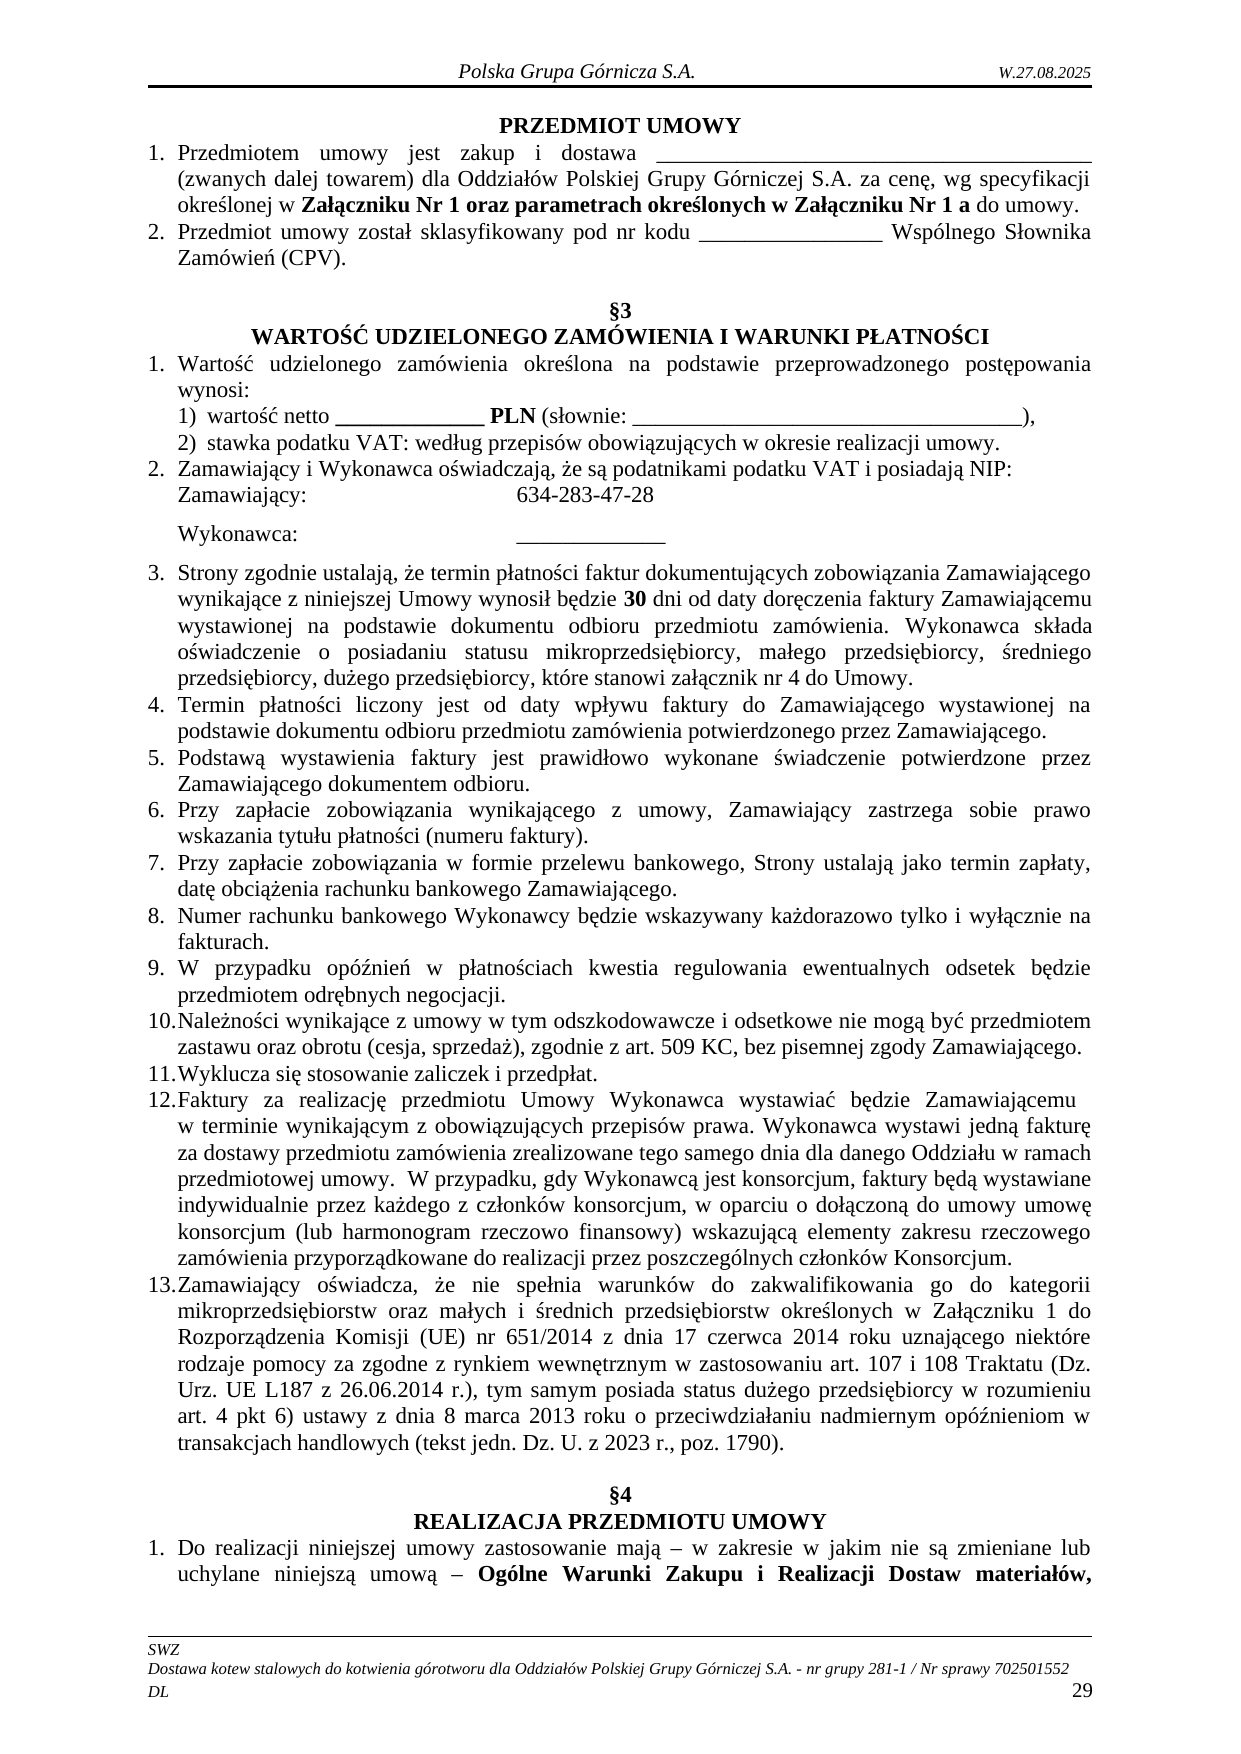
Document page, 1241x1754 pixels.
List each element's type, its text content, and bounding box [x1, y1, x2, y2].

list Strony zgodnie ustalają, że termin płatności faktur dokumentujących zobowiązania Zamawiającego wynikające z niniejszej Umowy wynosił będzie 30 dni od daty doręczenia faktury Zamawiającemu wystawionej na podstawie dokumentu odbioru przedmiotu zamówienia. Wykonawca składa oświadczenie o posiadaniu statusu mikroprzedsiębiorcy, małego przedsiębiorcy, średniego przedsiębiorcy, dużego przedsiębiorcy, które stanowi załącznik nr 4 do Umowy. [148, 559, 1092, 691]
list Termin płatności liczony jest od daty wpływu faktury do Zamawiającego wystawionej na podstawie dokumentu odbioru przedmiotu zamówienia potwierdzonego przez Zamawiającego. [148, 691, 1092, 743]
text PRZEDMIOT UMOWY [148, 112, 1092, 139]
list Przedmiotem umowy jest zakup i dostawa ______________________________________ (zwanych dalej towarem) dla Oddziałów Polskiej Grupy Górniczej S.A. za cenę, wg specyfikacji określonej w Załączniku Nr 1 oraz parametrach określonych w Załączniku Nr 1 a do umowy. [148, 139, 1092, 218]
text §4 [148, 1481, 1092, 1508]
list Podstawą wystawienia faktury jest prawidłowo wykonane świadczenie potwierdzone przez Zamawiającego dokumentem odbioru. [148, 743, 1092, 796]
list Faktury za realizację przedmiotu Umowy Wykonawca wystawiać będzie Zamawiającemu w terminie wynikającym z obowiązujących przepisów prawa. Wykonawca wystawi jedną fakturę za dostawy przedmiotu zamówienia zrealizowane tego samego dnia dla danego Oddziału w ramach przedmiotowej umowy. W przypadku, gdy Wykonawcą jest konsorcjum, faktury będą wystawiane indywidualnie przez każdego z członków konsorcjum, w oparciu o dołączoną do umowy umowę konsorcjum (lub harmonogram rzeczowo finansowy) wskazującą elementy zakresu rzeczowego zamówienia przyporządkowane do realizacji przez poszczególnych członków Konsorcjum. [148, 1086, 1092, 1271]
list Należności wynikające z umowy w tym odszkodowawcze i odsetkowe nie mogą być przedmiotem zastawu oraz obrotu (cesja, sprzedaż), zgodnie z art. 509 KC, bez pisemnej zgody Zamawiającego. [148, 1007, 1092, 1060]
text §3 [148, 297, 1092, 323]
list Wyklucza się stosowanie zaliczek i przedpłat. [148, 1060, 1092, 1086]
list Numer rachunku bankowego Wykonawcy będzie wskazywany każdorazowo tylko i wyłącznie na fakturach. [148, 902, 1092, 954]
list stawka podatku VAT: według przepisów obowiązujących w okresie realizacji umowy. [177, 429, 1092, 455]
text WARTOŚĆ UDZIELONEGO ZAMÓWIENIA I WARUNKI PŁATNOŚCI [148, 323, 1092, 349]
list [148, 1534, 1092, 1587]
text REALIZACJA PRZEDMIOTU UMOWY [148, 1508, 1092, 1534]
list wartość netto _____________ PLN (słownie: __________________________________), [177, 402, 1092, 429]
list Zamawiający i Wykonawca oświadczają, że są podatnikami podatku VAT i posiadają NIP: [148, 455, 1092, 481]
list Zamawiający oświadcza, że nie spełnia warunków do zakwalifikowania go do kategorii mikroprzedsiębiorstw oraz małych i średnich przedsiębiorstw określonych w Załączniku 1 do Rozporządzenia Komisji (UE) nr 651/2014 z dnia 17 czerwca 2014 roku uznającego niektóre rodzaje pomocy za zgodne z rynkiem wewnętrznym w zastosowaniu art. 107 i 108 Traktatu (Dz. Urz. UE L187 z 26.06.2014 r.), tym samym posiada status dużego przedsiębiorcy w rozumieniu art. 4 pkt 6) ustawy z dnia 8 marca 2013 roku o przeciwdziałaniu nadmiernym opóźnieniom w transakcjach handlowych (tekst jedn. Dz. U. z 2023 r., poz. 1790). [148, 1271, 1092, 1455]
list Przy zapłacie zobowiązania wynikającego z umowy, Zamawiający zastrzega sobie prawo wskazania tytułu płatności (numeru faktury). [148, 796, 1092, 849]
text Wykonawca: _____________ [148, 520, 1092, 547]
text Zamawiający: 634-283-47-28 [148, 481, 1092, 508]
list Wartość udzielonego zamówienia określona na podstawie przeprowadzonego postępowania wynosi: [148, 349, 1092, 402]
list Przy zapłacie zobowiązania w formie przelewu bankowego, Strony ustalają jako termin zapłaty, datę obciążenia rachunku bankowego Zamawiającego. [148, 849, 1092, 902]
list W przypadku opóźnień w płatnościach kwestia regulowania ewentualnych odsetek będzie przedmiotem odrębnych negocjacji. [148, 954, 1092, 1007]
list Przedmiot umowy został sklasyfikowany pod nr kodu ________________ Wspólnego Słownika Zamówień (CPV). [148, 218, 1092, 271]
